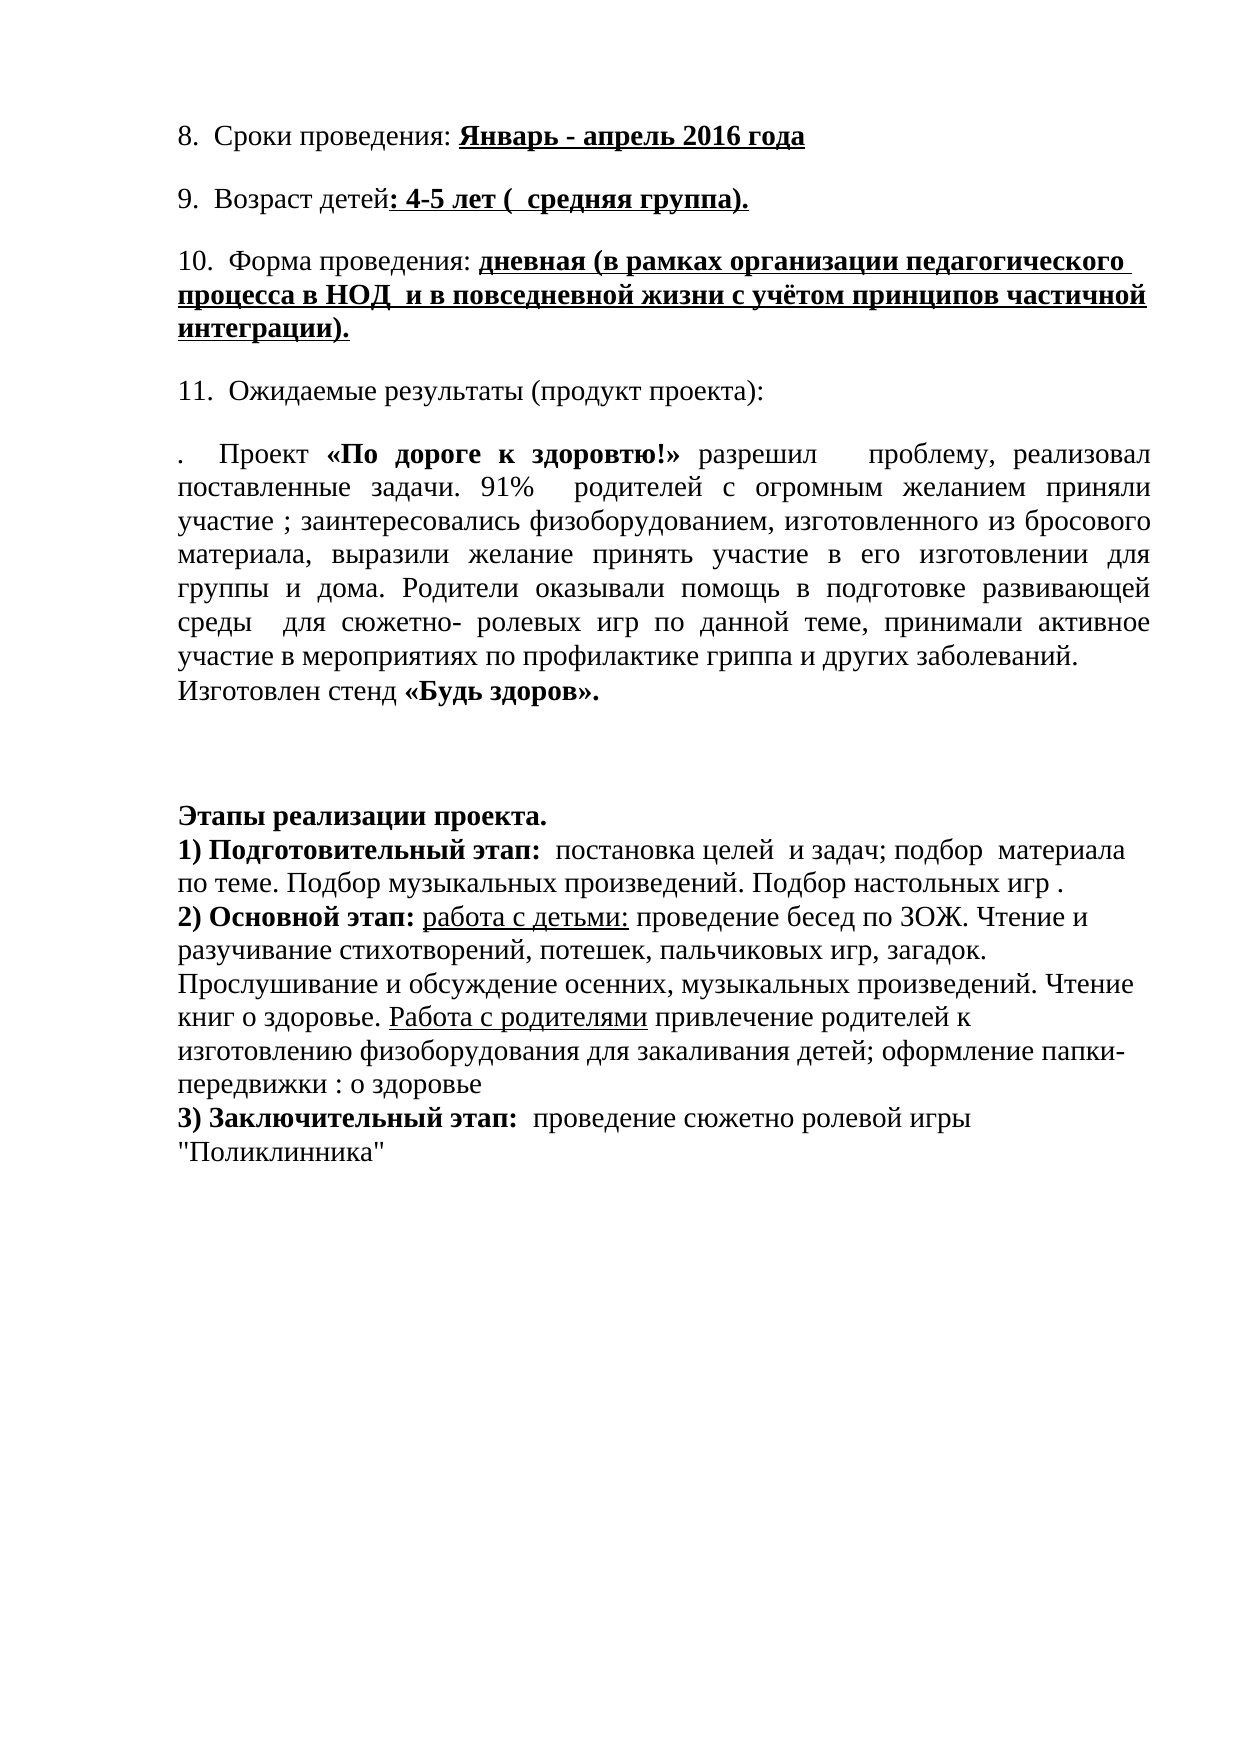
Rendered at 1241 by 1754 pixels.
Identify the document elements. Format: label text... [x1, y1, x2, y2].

text 10. Форма проведения: дневная (в рамках организации педагогического процесса в НОД и в повседневной жизни с учётом принципов частичной интеграции). [177, 243, 1152, 344]
text 1) Подготовительный этап: постановка целей и задач; подбор материала по теме. Подбор музыкальных произведений. Подбор настольных игр . [177, 832, 1152, 899]
text 3) Заключительный этап: проведение сюжетно ролевой игры "Поликлинника" [177, 1100, 1152, 1167]
text Изготовлен стенд «Будь здоров». [177, 673, 1152, 706]
text 8. Сроки проведения: Январь - апрель 2016 года [177, 118, 1152, 152]
text 9. Возраст детей: 4-5 лет ( средняя группа). [177, 181, 1152, 214]
text Этапы реализации проекта. [177, 798, 1152, 832]
text . Проект «По дороге к здоровтю!» разрешил проблему, реализовал поставленные задачи. 91% родителей с огромным желанием приняли участие ; заинтересовались физоборудованием, изготовленного из бросового материала, выразили желание принять участие в его изготовлении для группы и дома. Родители оказывали помощь в подготовке развивающей среды для сюжетно- ролевых игр по данной теме, принимали активное участие в мероприятиях по профилактике гриппа и других заболеваний. [177, 436, 1152, 673]
text 2) Основной этап: работа с детьми: проведение бесед по ЗОЖ. Чтение и разучивание стихотворений, потешек, пальчиковых игр, загадок. Прослушивание и обсуждение осенних, музыкальных произведений. Чтение книг о здоровье. Работа с родителями привлечение родителей к изготовлению физоборудования для закаливания детей; оформление папки- передвижки : о здоровье [177, 899, 1152, 1100]
text 11. Ожидаемые результаты (продукт проекта): [177, 373, 1152, 407]
